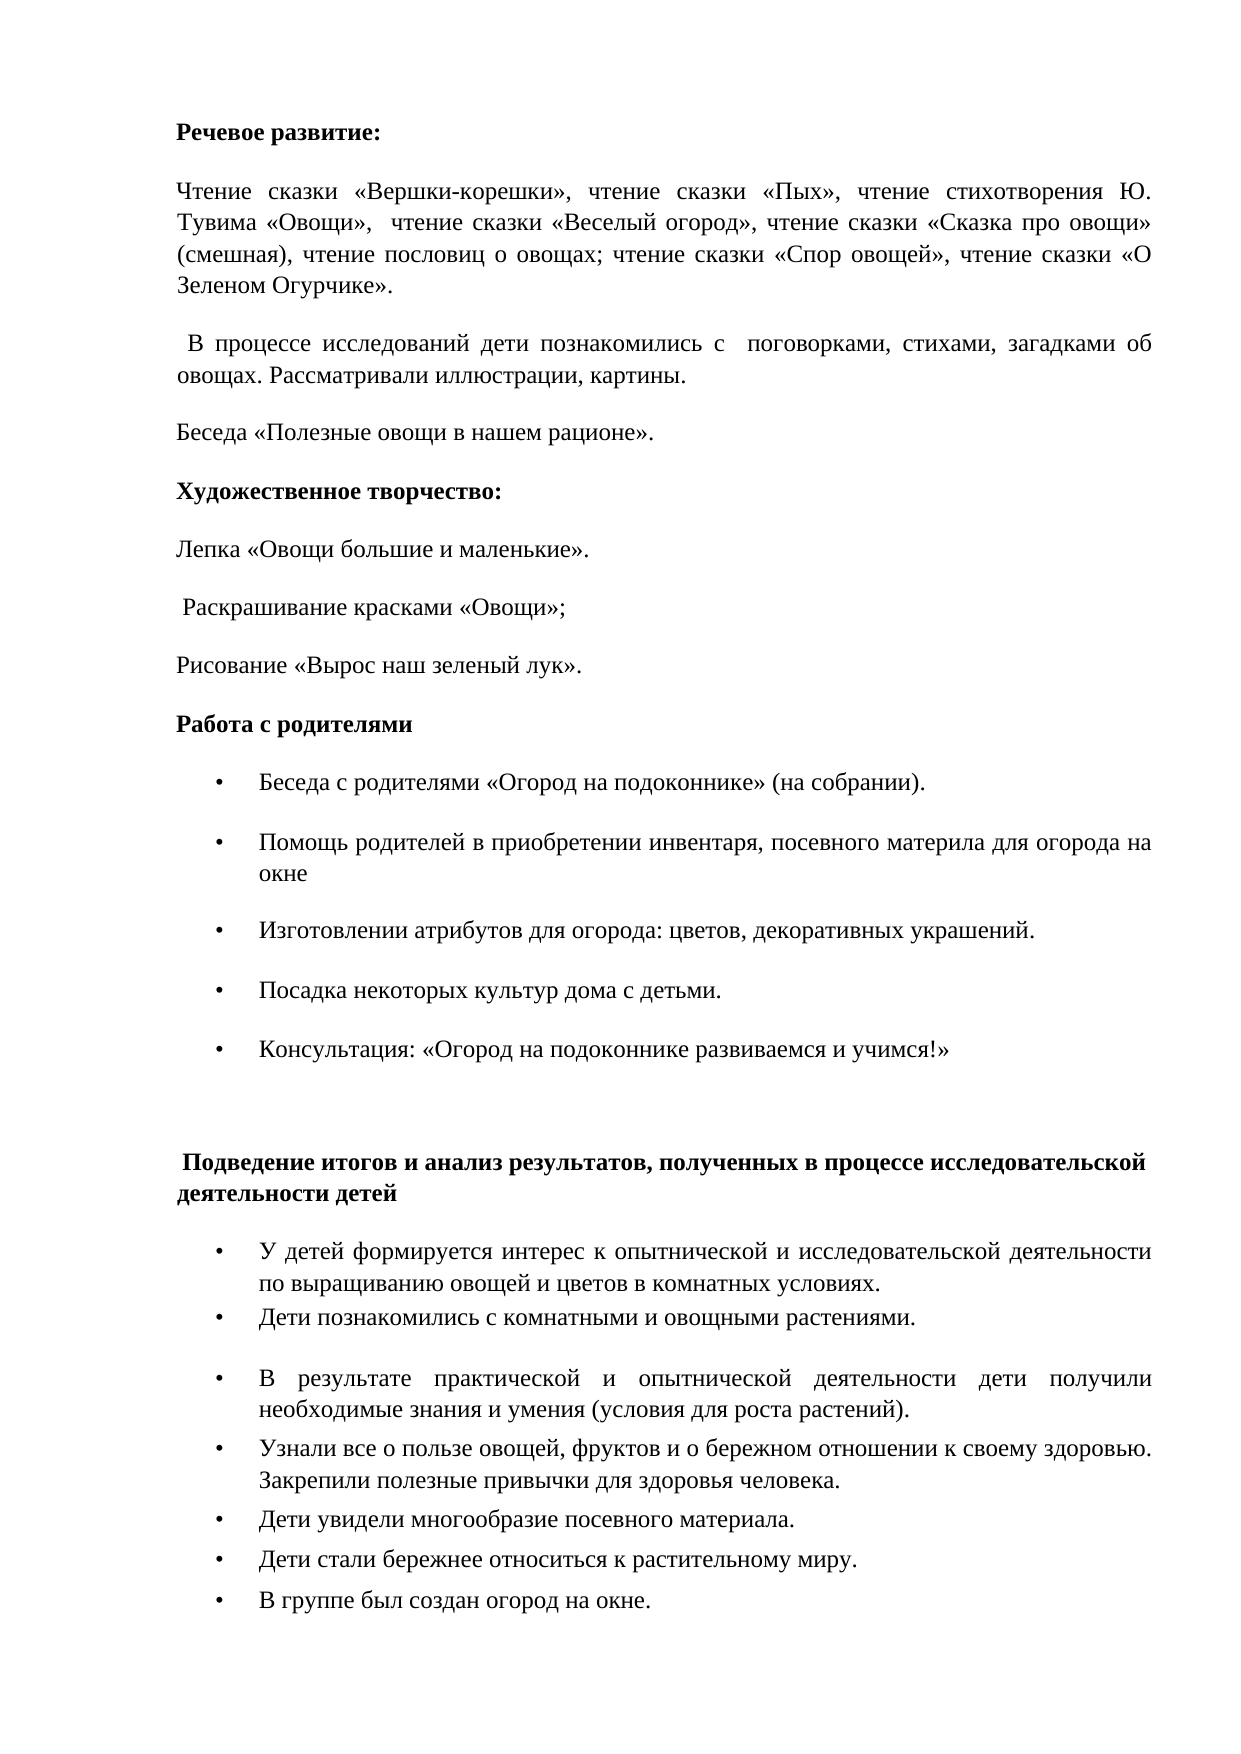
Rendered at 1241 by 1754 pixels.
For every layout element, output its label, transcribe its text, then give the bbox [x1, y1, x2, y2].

list У детей формируется интерес к опытнической и исследовательской деятельности по выращиванию овощей и цветов в комнатных условиях. [215, 1236, 1153, 1297]
list Беседа с родителями «Огород на подоконнике» (на собрании). [215, 767, 1153, 796]
text Подведение итогов и анализ результатов, полученных в процессе исследовательской деятельности детей [176, 1147, 1157, 1207]
text Речевое развитие: [176, 117, 1157, 146]
text Лепка «Овощи большие и маленькие». [176, 534, 1153, 563]
list В группе был создан огород на окне. [215, 1585, 1153, 1613]
text Художественное творчество: [176, 476, 1157, 505]
text Беседа «Полезные овощи в нашем рационе». [176, 417, 1153, 446]
text Работа с родителями [176, 709, 1157, 738]
text Раскрашивание красками «Овощи»; [176, 592, 1153, 621]
list Узнали все о пользе овощей, фруктов и о бережном отношении к своему здоровью. Закрепили полезные привычки для здоровья человека. [215, 1433, 1153, 1494]
text Рисование «Вырос наш зеленый лук». [176, 650, 1153, 679]
list Изготовлении атрибутов для огорода: цветов, декоративных украшений. [215, 916, 1153, 944]
list Дети увидели многообразие посевного материала. [215, 1504, 1153, 1533]
list Посадка некоторых культур дома с детьми. [215, 975, 1153, 1003]
list Консультация: «Огород на подоконнике развиваемся и учимся!» [215, 1034, 1153, 1063]
list В результате практической и опытнической деятельности дети получили необходимые знания и умения (условия для роста растений). [215, 1363, 1153, 1423]
list Дети стали бережнее относиться к растительному миру. [215, 1544, 1153, 1573]
list Помощь родителей в приобретении инвентаря, посевного материла для огорода на окне [215, 827, 1153, 887]
text В процессе исследований дети познакомились с поговорками, стихами, загадками об овощах. Рассматривали иллюстрации, картины. [176, 328, 1153, 388]
text Чтение сказки «Вершки-корешки», чтение сказки «Пых», чтение стихотворения Ю. Тувима «Овощи», чтение сказки «Веселый огород», чтение сказки «Сказка про овощи» (смешная), чтение пословиц о овощах; чтение сказки «Спор овощей», чтение сказки «О Зеленом Огурчике». [176, 176, 1153, 299]
list Дети познакомились с комнатными и овощными растениями. [215, 1302, 1153, 1331]
